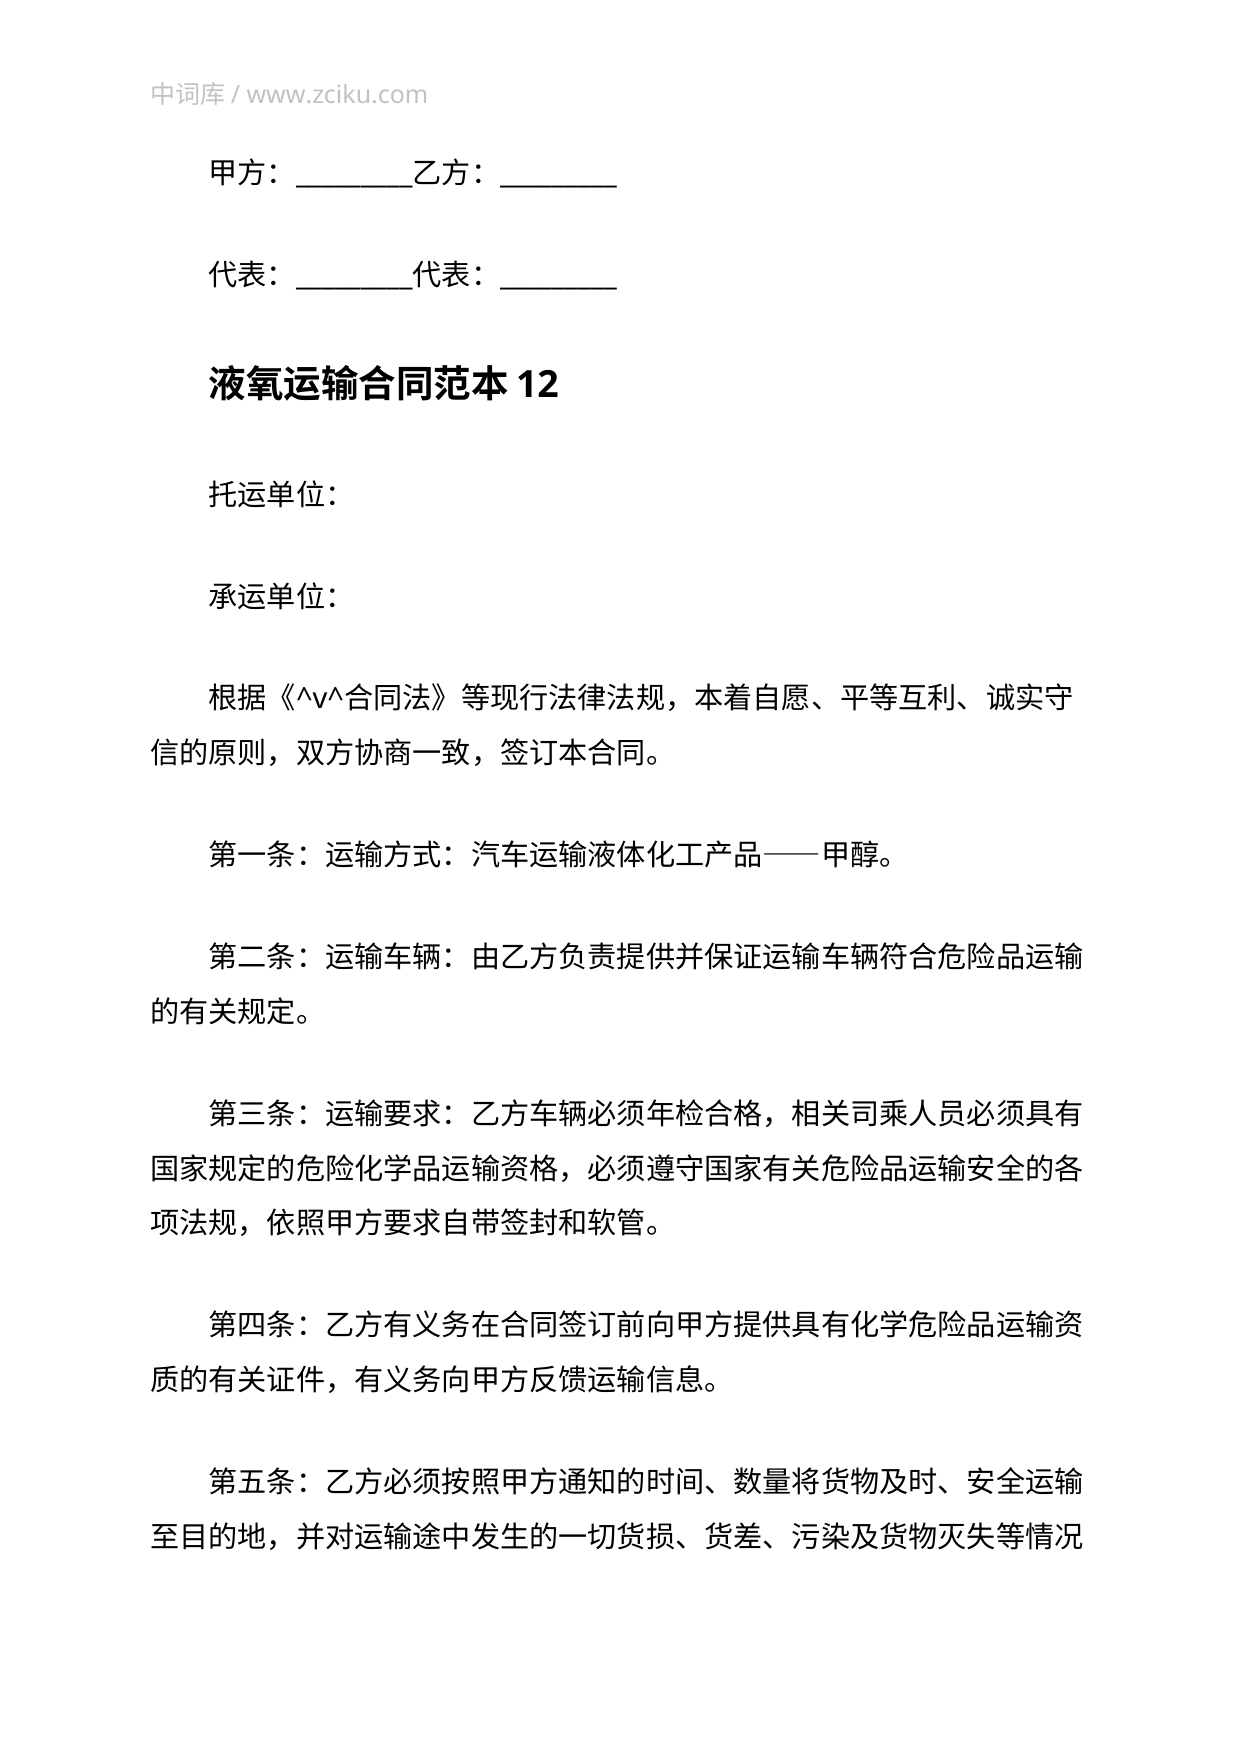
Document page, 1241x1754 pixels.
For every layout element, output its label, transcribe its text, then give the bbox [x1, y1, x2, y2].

text 液氧运输合同范本12 [150, 354, 1090, 408]
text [150, 1458, 1090, 1556]
text 根据《^v^合同法》等现行法律法规，本着自愿、平等互利、诚实守信的原则，双方协商一致，签订本合同。 [150, 675, 1090, 772]
text 代表：_________代表：_________ [150, 252, 1090, 294]
text 承运单位： [150, 573, 1090, 616]
text 第四条：乙方有义务在合同签订前向甲方提供具有化学危险品运输资质的有关证件，有义务向甲方反馈运输信息。 [150, 1302, 1090, 1399]
text 甲方：_________乙方：_________ [150, 150, 1090, 192]
text 第二条：运输车辆：由乙方负责提供并保证运输车辆符合危险品运输的有关规定。 [150, 934, 1090, 1031]
text 第一条：运输方式：汽车运输液体化工产品——甲醇。 [150, 832, 1090, 874]
text 第三条：运输要求：乙方车辆必须年检合格，相关司乘人员必须具有国家规定的危险化学品运输资格，必须遵守国家有关危险品运输安全的各项法规，依照甲方要求自带签封和软管。 [150, 1090, 1090, 1242]
text 托运单位： [150, 472, 1090, 514]
